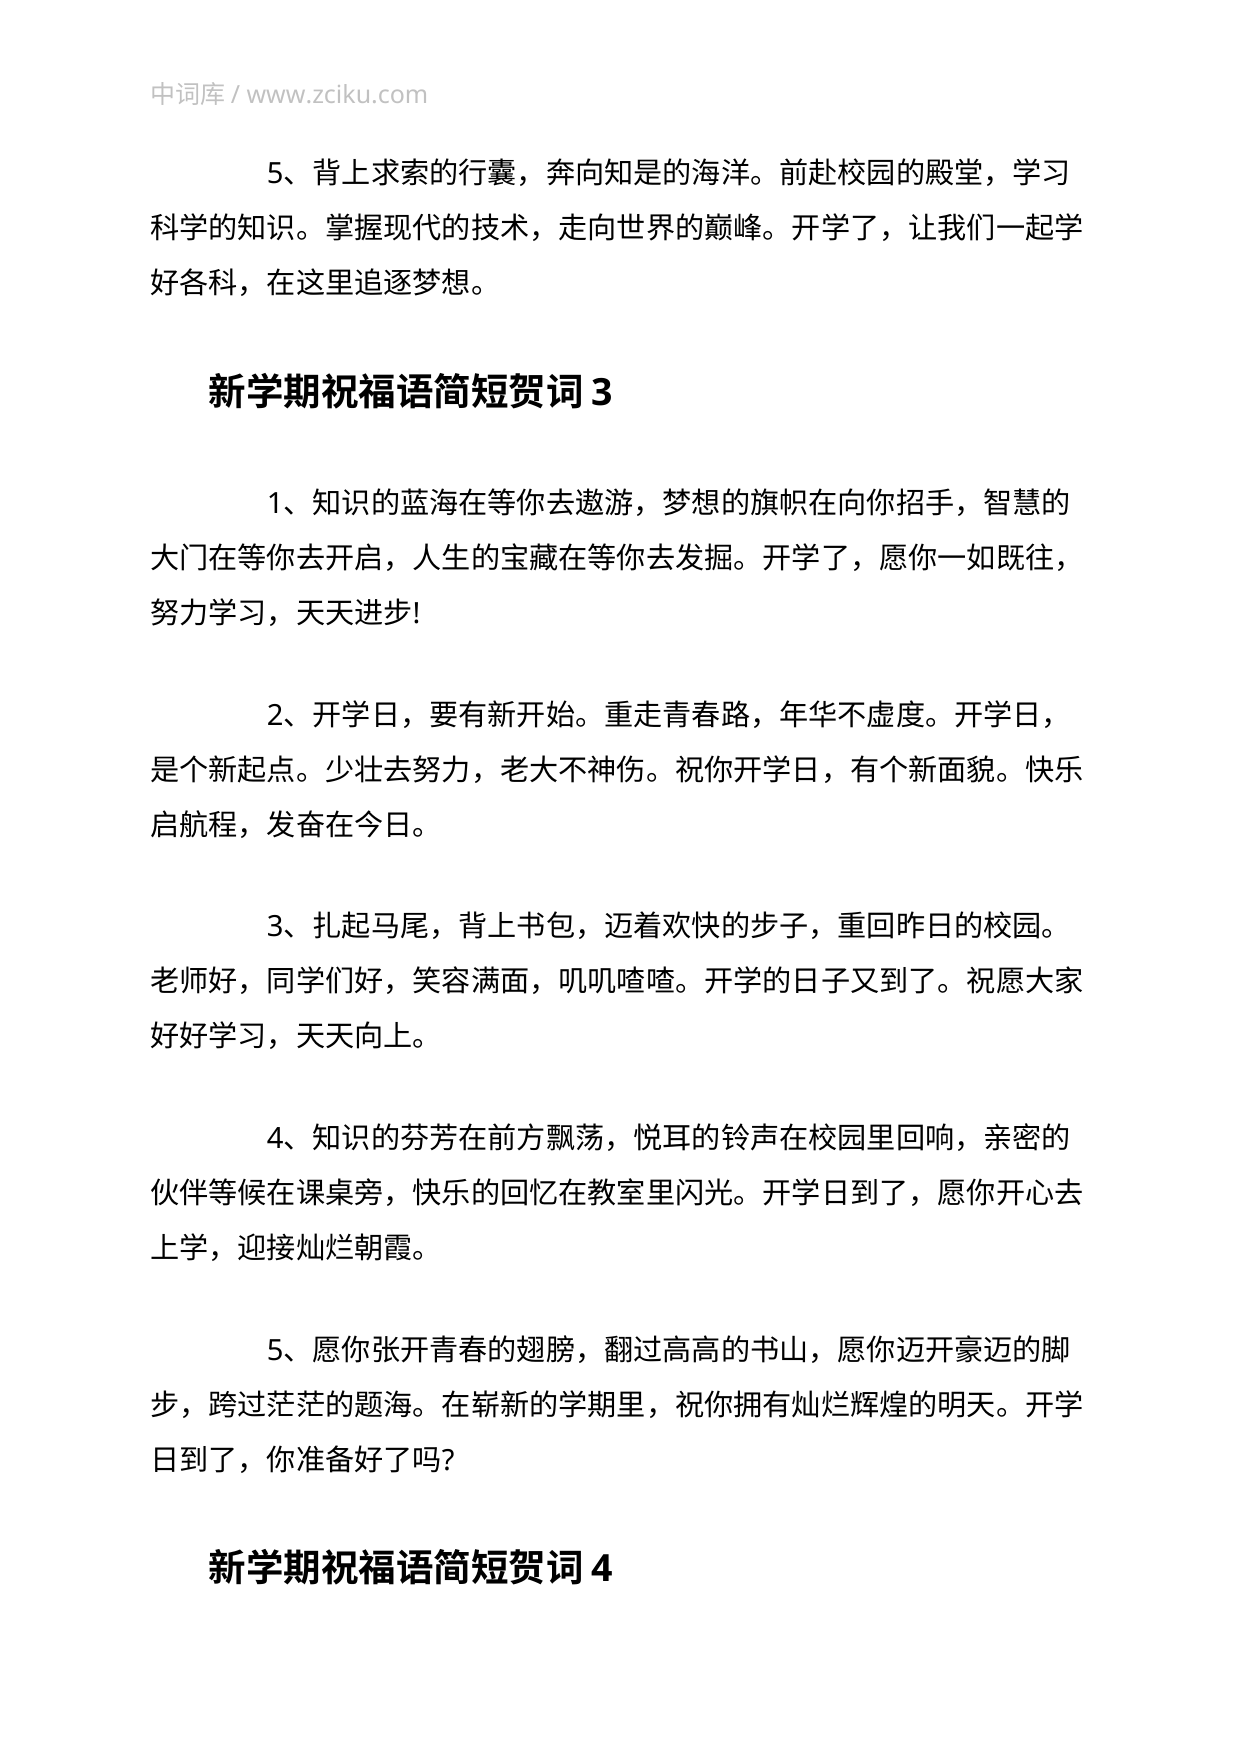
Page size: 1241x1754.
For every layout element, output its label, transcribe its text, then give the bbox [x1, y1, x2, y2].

text 1、知识的蓝海在等你去遨游，梦想的旗帜在向你招手，智慧的大门在等你去开启，人生的宝藏在等你去发掘。开学了，愿你一如既往，努力学习，天天进步! [150, 479, 1090, 632]
text 4、知识的芬芳在前方飘荡，悦耳的铃声在校园里回响，亲密的伙伴等候在课桌旁，快乐的回忆在教室里闪光。开学日到了，愿你开心去上学，迎接灿烂朝霞。 [150, 1114, 1090, 1267]
text 5、背上求索的行囊，奔向知是的海洋。前赴校园的殿堂，学习科学的知识。掌握现代的技术，走向世界的巅峰。开学了，让我们一起学好各科，在这里追逐梦想。 [150, 150, 1090, 302]
text 3、扎起马尾，背上书包，迈着欢快的步子，重回昨日的校园。老师好，同学们好，笑容满面，叽叽喳喳。开学的日子又到了。祝愿大家好好学习，天天向上。 [150, 903, 1090, 1055]
text 2、开学日，要有新开始。重走青春路，年华不虚度。开学日，是个新起点。少壮去努力，老大不神伤。祝你开学日，有个新面貌。快乐启航程，发奋在今日。 [150, 691, 1090, 843]
text 5、愿你张开青春的翅膀，翻过高高的书山，愿你迈开豪迈的脚步，跨过茫茫的题海。在崭新的学期里，祝你拥有灿烂辉煌的明天。开学日到了，你准备好了吗? [150, 1326, 1090, 1478]
text 新学期祝福语简短贺词4 [150, 1538, 1090, 1592]
text 新学期祝福语简短贺词3 [150, 362, 1090, 416]
